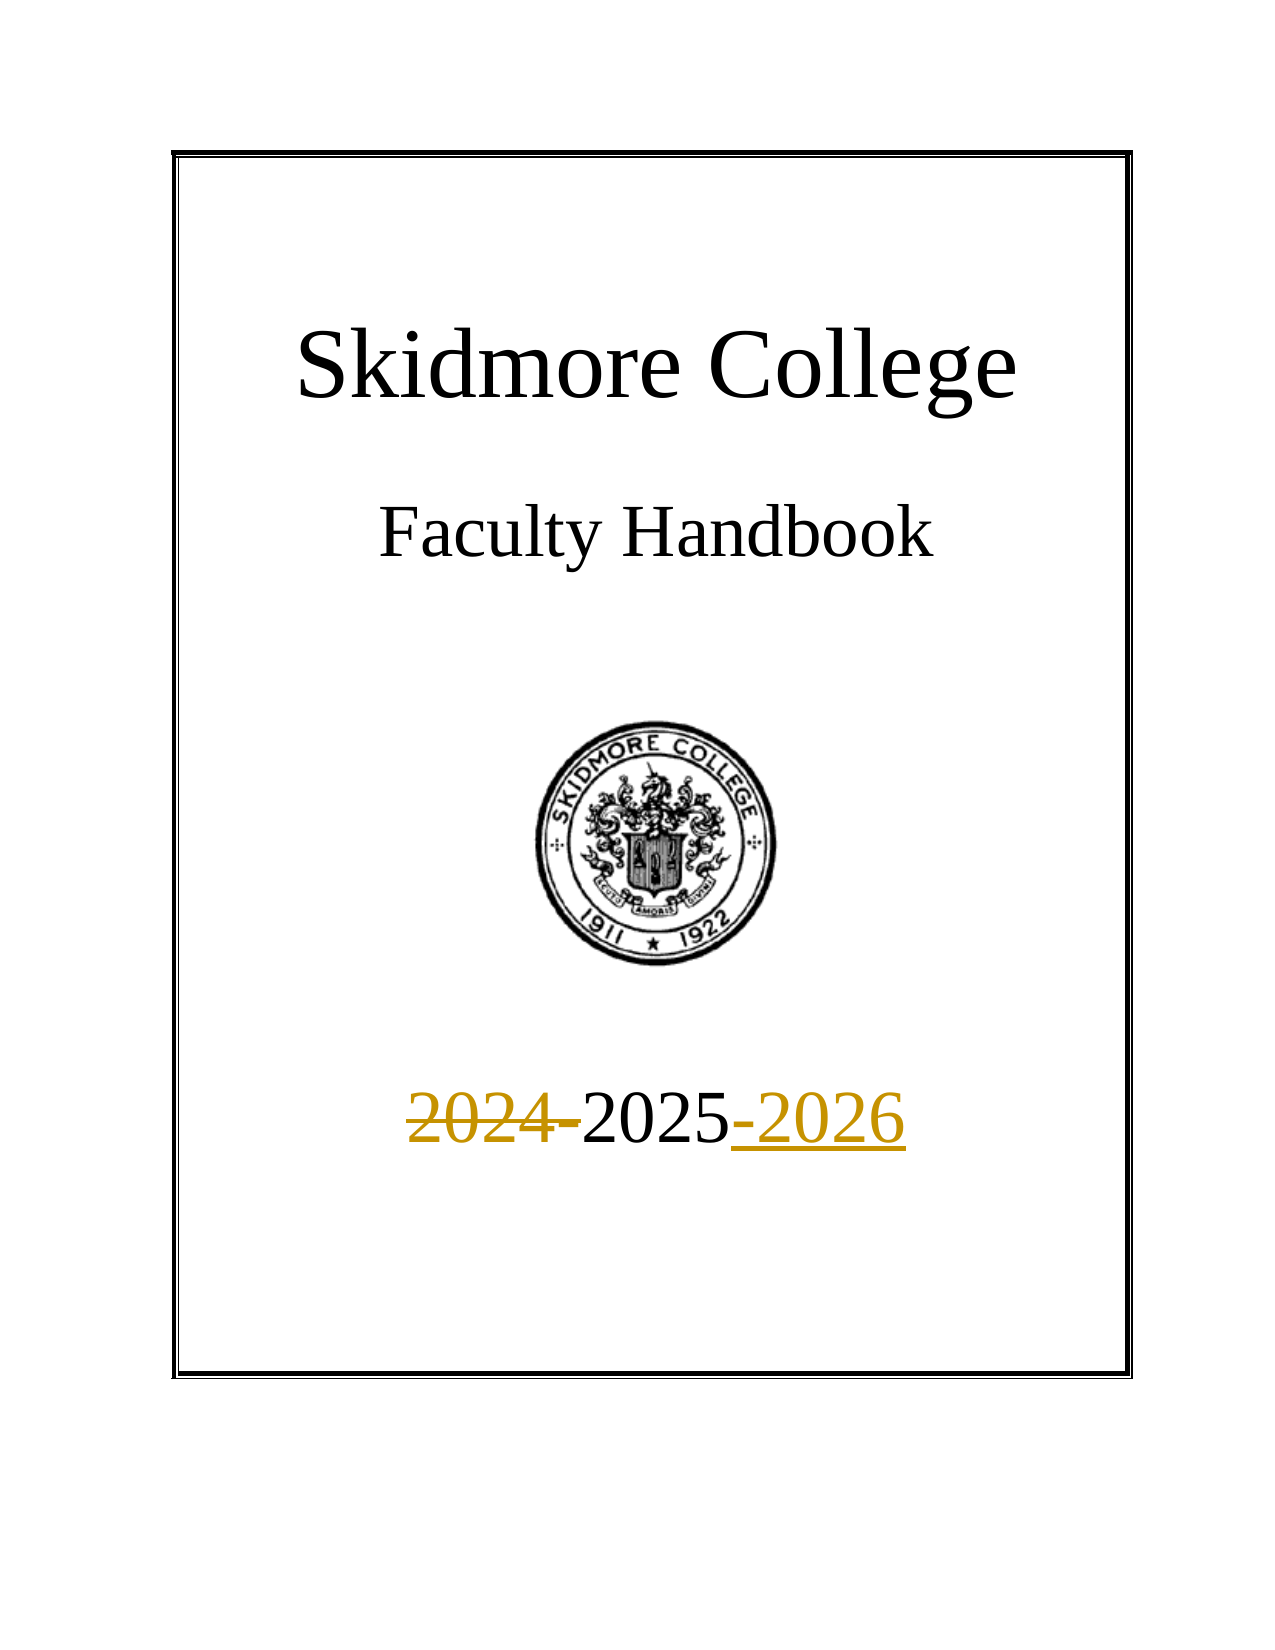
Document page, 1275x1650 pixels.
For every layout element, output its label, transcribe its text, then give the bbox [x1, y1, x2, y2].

picture [528, 716, 784, 972]
text Skidmore College [187, 304, 1125, 419]
text 2025 [187, 1072, 1125, 1158]
text Faculty Handbook [187, 486, 1125, 572]
